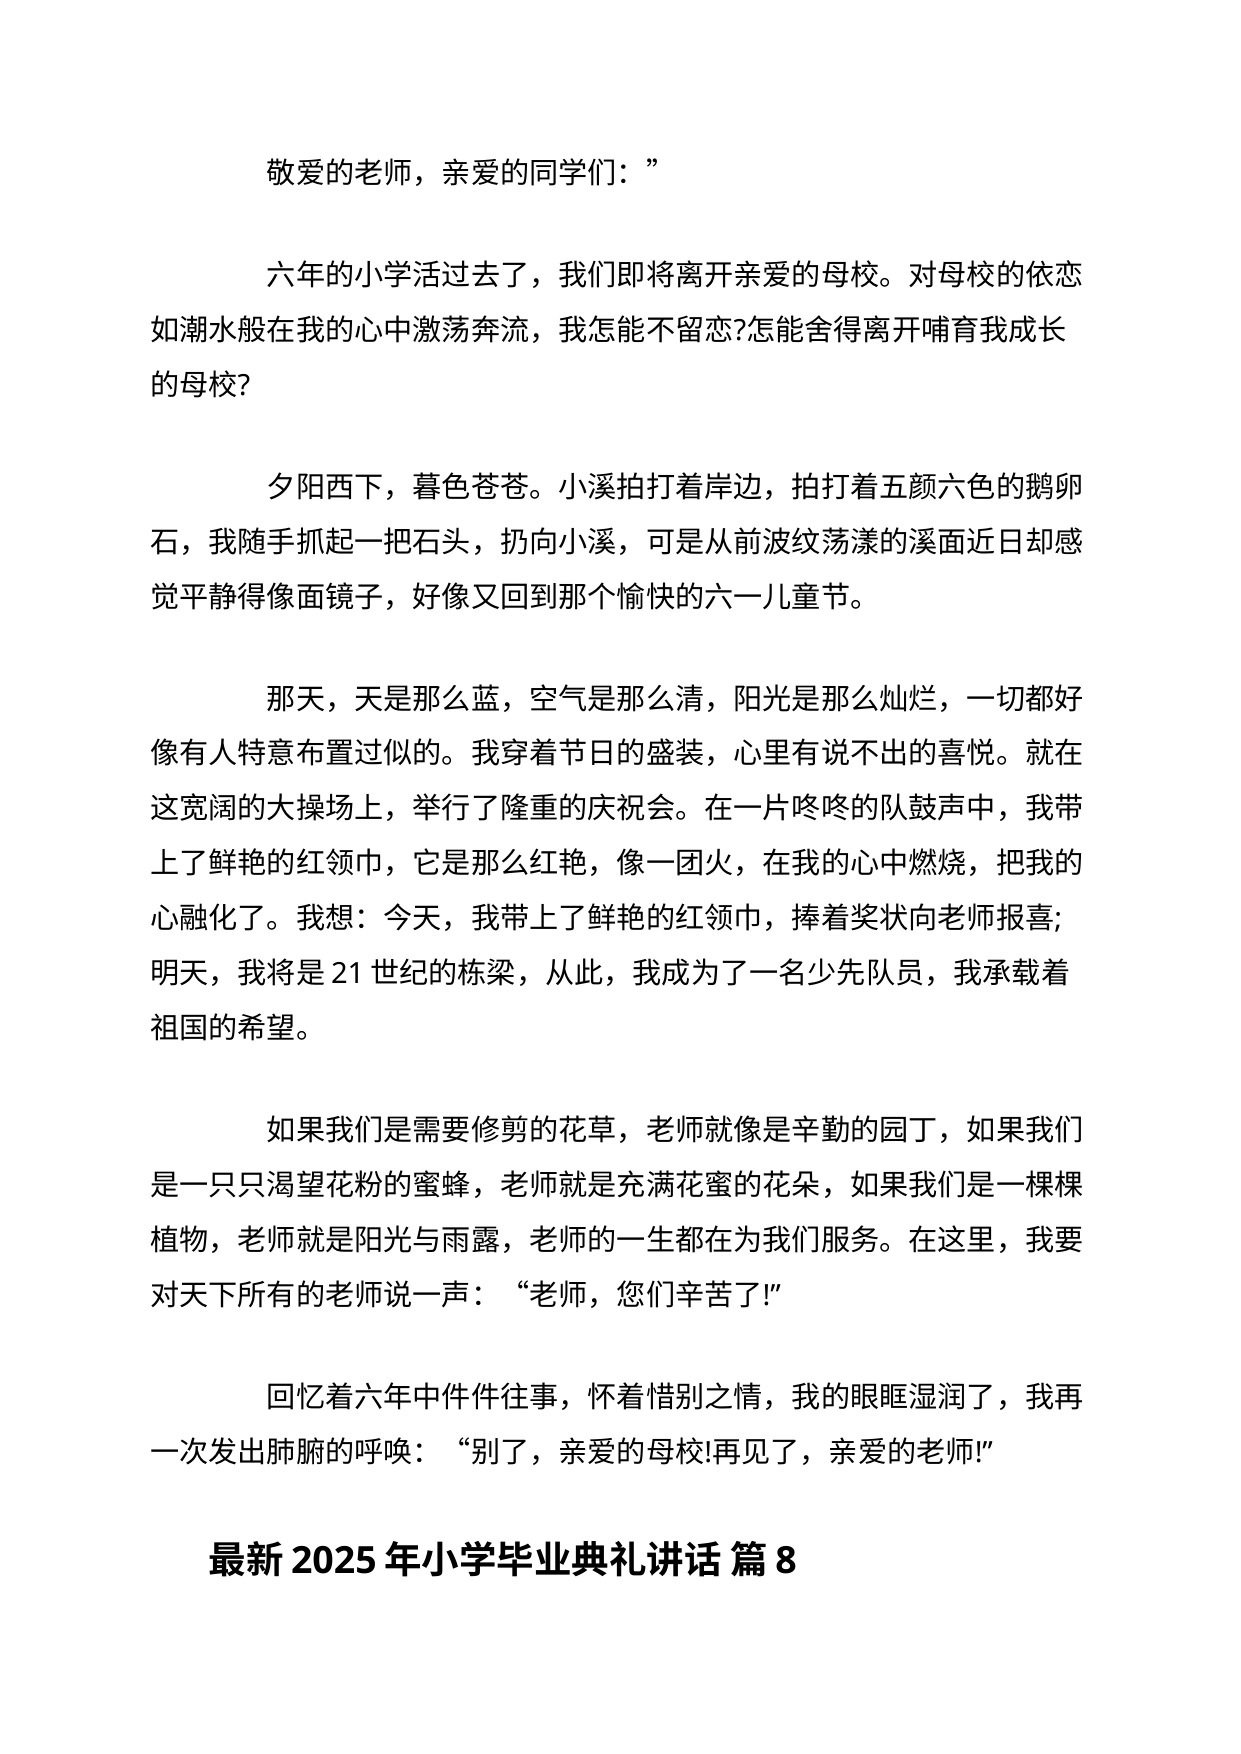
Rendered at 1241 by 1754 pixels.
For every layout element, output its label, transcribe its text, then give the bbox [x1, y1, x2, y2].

text 六年的小学活过去了，我们即将离开亲爱的母校。对母校的依恋如潮水般在我的心中激荡奔流，我怎能不留恋?怎能舍得离开哺育我成长的母校? [150, 252, 1090, 404]
text 如果我们是需要修剪的花草，老师就像是辛勤的园丁，如果我们是一只只渴望花粉的蜜蜂，老师就是充满花蜜的花朵，如果我们是一棵棵植物，老师就是阳光与雨露，老师的一生都在为我们服务。在这里，我要对天下所有的老师说一声：“老师，您们辛苦了!” [150, 1107, 1090, 1314]
text 最新2025年小学毕业典礼讲话 篇8 [150, 1530, 1090, 1584]
text 敬爱的老师，亲爱的同学们：” [150, 150, 1090, 192]
text 那天，天是那么蓝，空气是那么清，阳光是那么灿烂，一切都好像有人特意布置过似的。我穿着节日的盛装，心里有说不出的喜悦。就在这宽阔的大操场上，举行了隆重的庆祝会。在一片咚咚的队鼓声中，我带上了鲜艳的红领巾，它是那么红艳，像一团火，在我的心中燃烧，把我的心融化了。我想：今天，我带上了鲜艳的红领巾，捧着奖状向老师报喜;明天，我将是21世纪的栋梁，从此，我成为了一名少先队员，我承载着祖国的希望。 [150, 675, 1090, 1047]
text 回忆着六年中件件往事，怀着惜别之情，我的眼眶湿润了，我再一次发出肺腑的呼唤：“别了，亲爱的母校!再见了，亲爱的老师!” [150, 1373, 1090, 1471]
text 夕阳西下，暮色苍苍。小溪拍打着岸边，拍打着五颜六色的鹅卵石，我随手抓起一把石头，扔向小溪，可是从前波纹荡漾的溪面近日却感觉平静得像面镜子，好像又回到那个愉快的六一儿童节。 [150, 464, 1090, 616]
